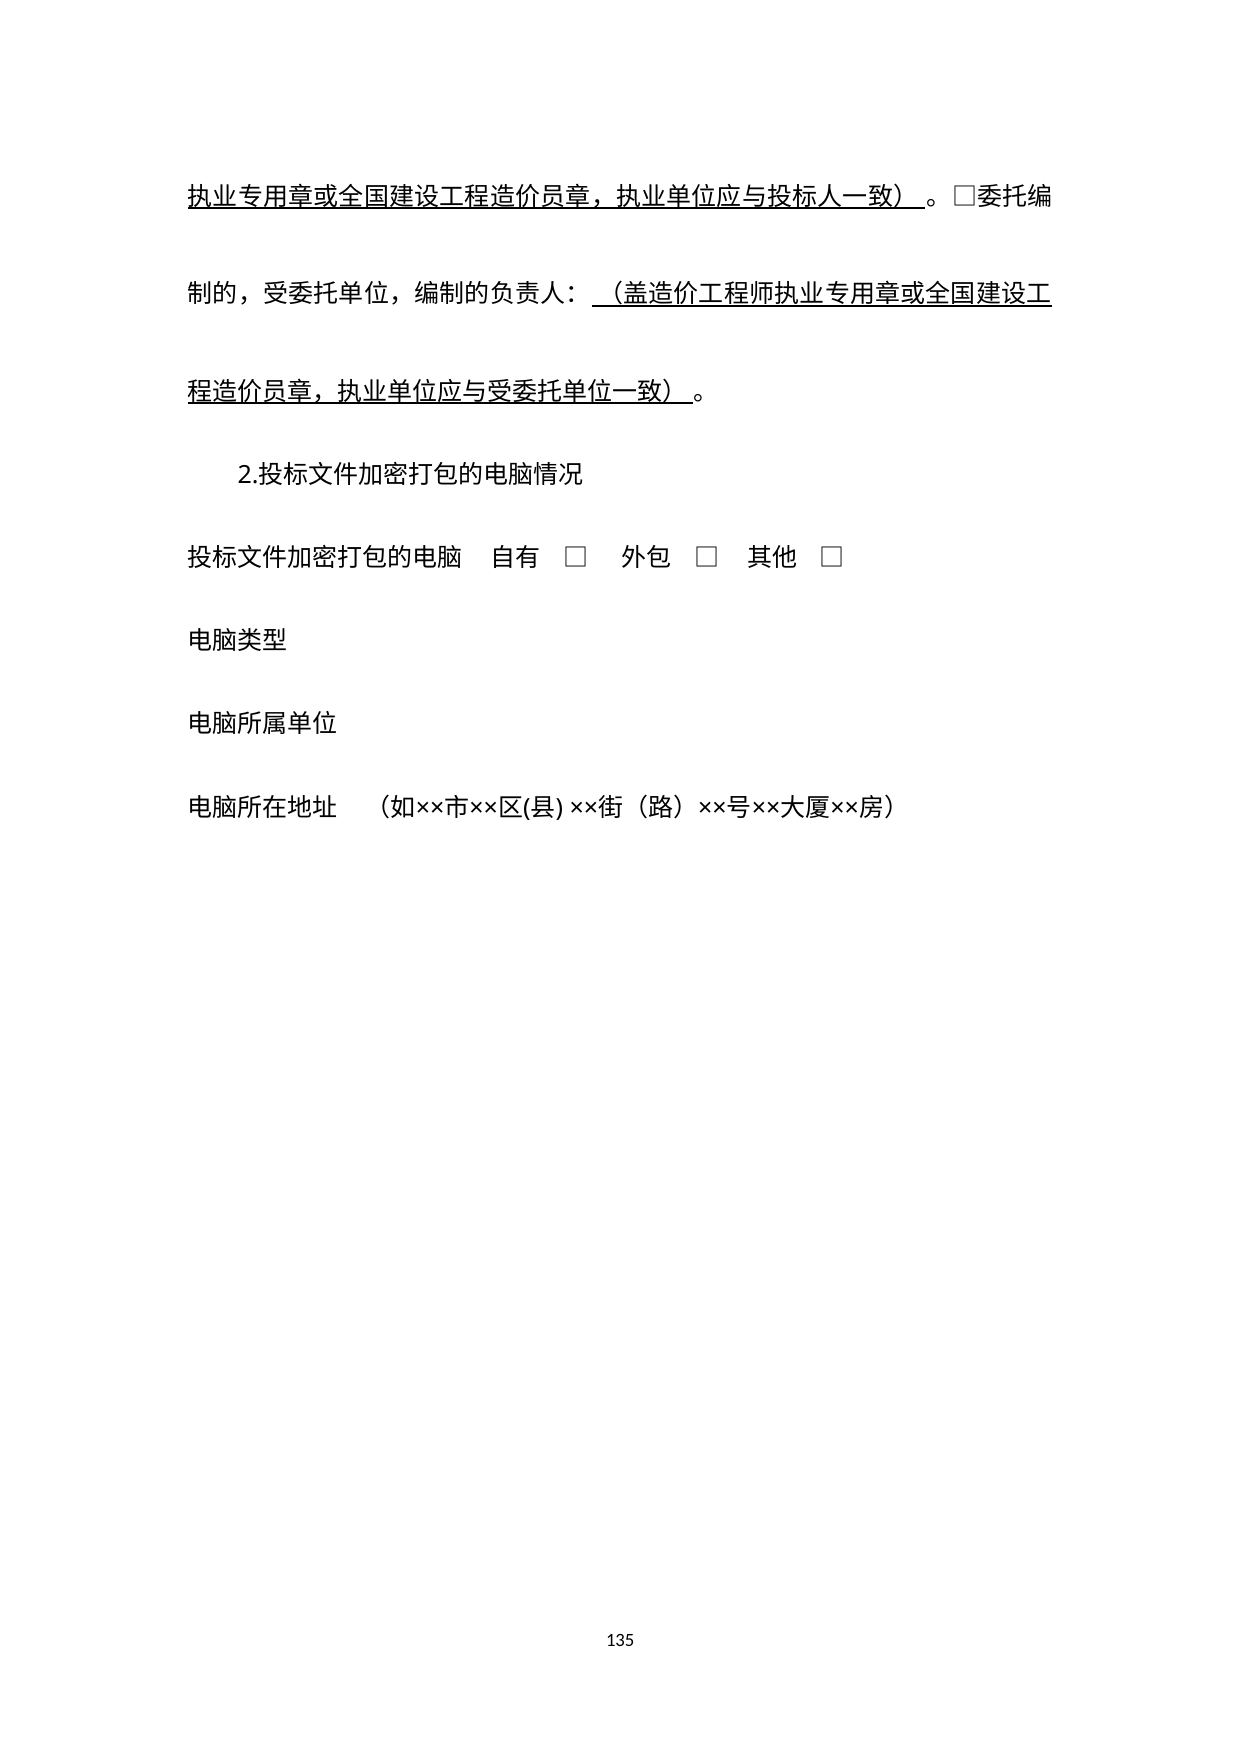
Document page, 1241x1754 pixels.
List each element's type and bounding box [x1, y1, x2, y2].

table_header [176, 162, 1064, 850]
